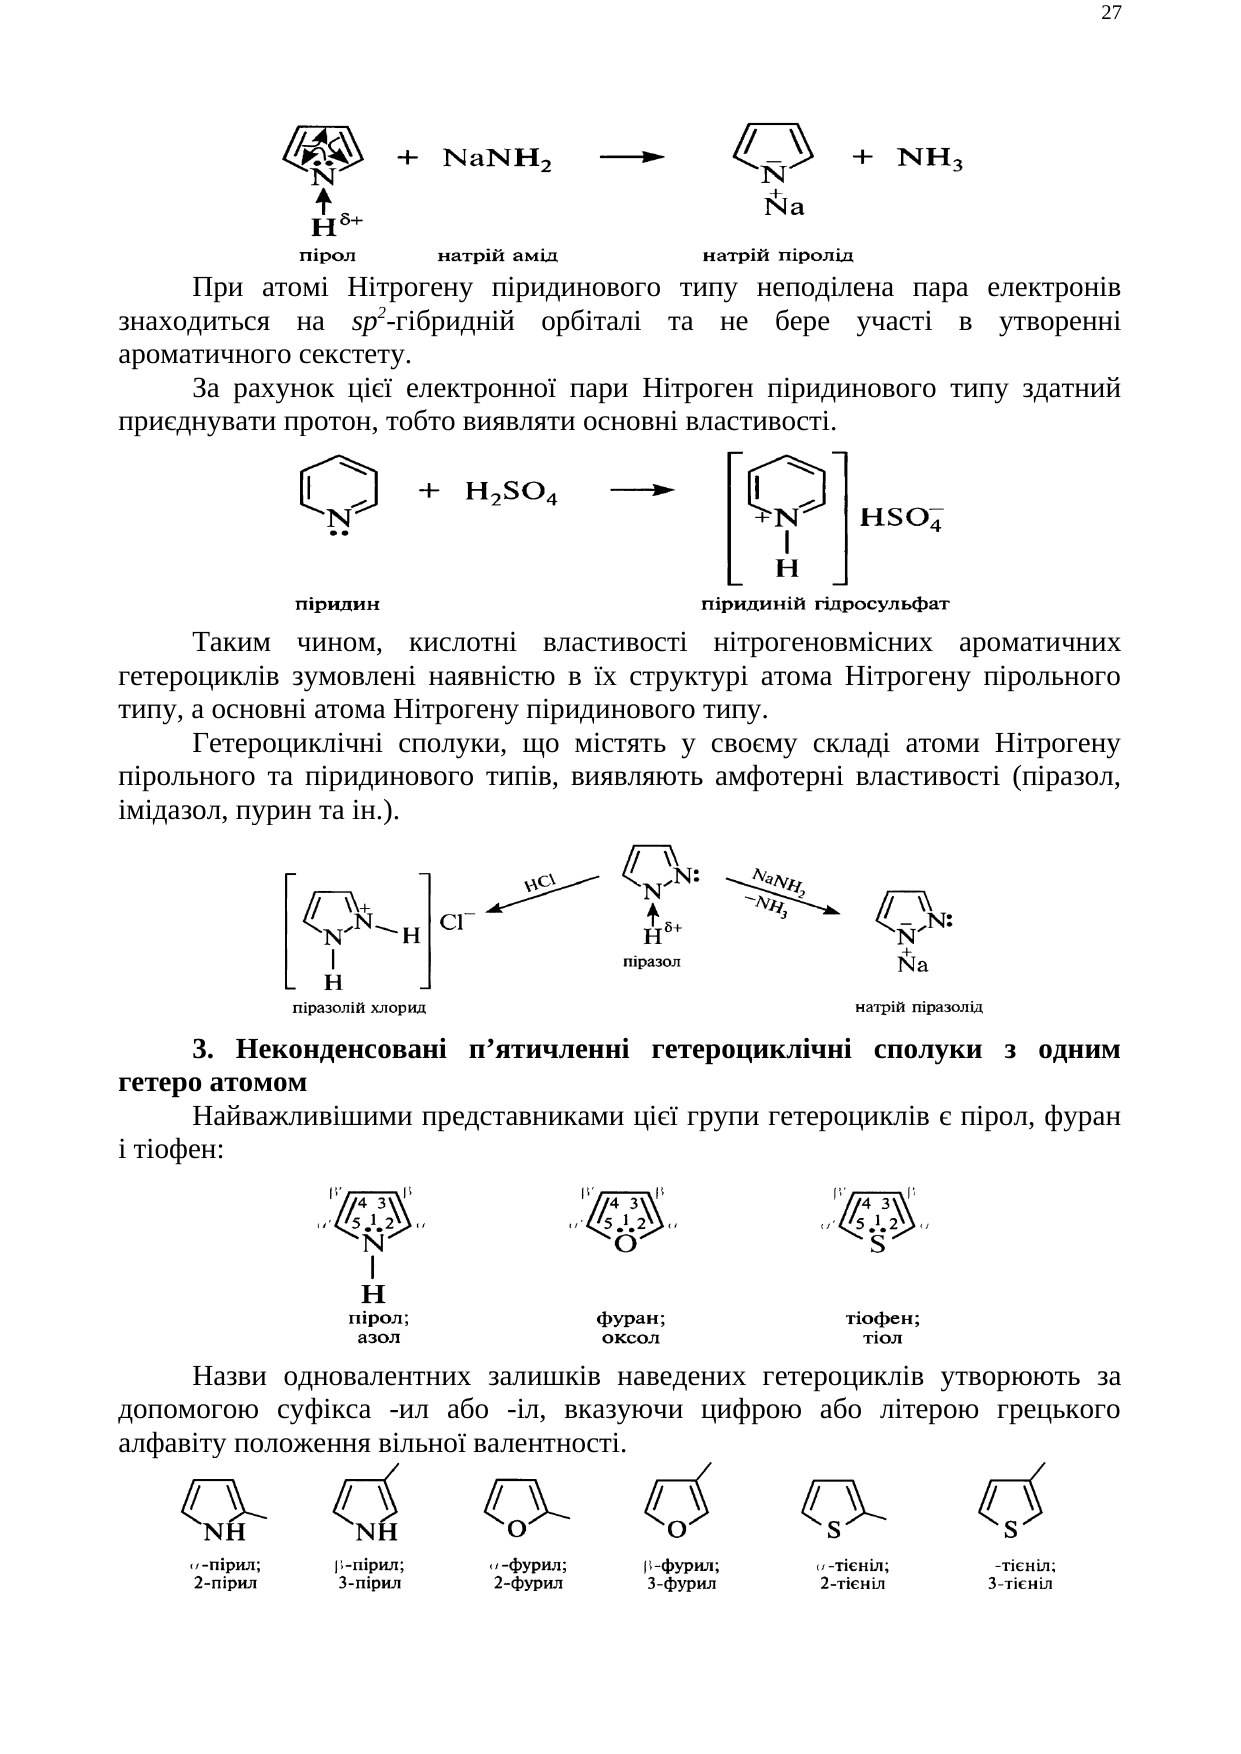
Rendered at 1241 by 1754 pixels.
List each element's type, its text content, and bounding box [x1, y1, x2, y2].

text 3. Неконденсовані п’ятичленні гетероциклічні сполуки з одним гетеро атомом [118, 1031, 1122, 1098]
picture [269, 118, 972, 270]
text При атомі Нітрогену піридинового типу неподілена пара електронів знаходиться на sp2-гібридній орбіталі та не бере участі в утворенні ароматичного секстету. [118, 269, 1122, 370]
picture [294, 1165, 946, 1358]
picture [165, 1458, 1076, 1608]
text Найважливішими представниками цієї групи гетероциклів є пірол, фуран і тіофен: [118, 1098, 1122, 1165]
text Таким чином, кислотні властивості нітрогеновмісних ароматичних гетероциклів зумовлені наявністю в їх структурі атома Нітрогену пірольного типу, а основні атома Нітрогену піридинового типу. [118, 624, 1122, 725]
picture [248, 825, 992, 1031]
picture [272, 436, 968, 625]
text За рахунок цієї електронної пари Нітроген піридинового типу здатний приєднувати протон, тобто виявляти основні властивості. [118, 370, 1122, 437]
text Гетероциклічні сполуки, що містять у своєму складі атоми Нітрогену пірольного та піридинового типів, виявляють амфотерні властивості (піразол, імідазол, пурин та ін.). [118, 725, 1122, 826]
text Назви одновалентних залишків наведених гетероциклів утворюють за допомогою суфікса -ил або -іл, вказуючи цифрою або літерою грецького алфавіту положення вільної валентності. [118, 1358, 1122, 1458]
